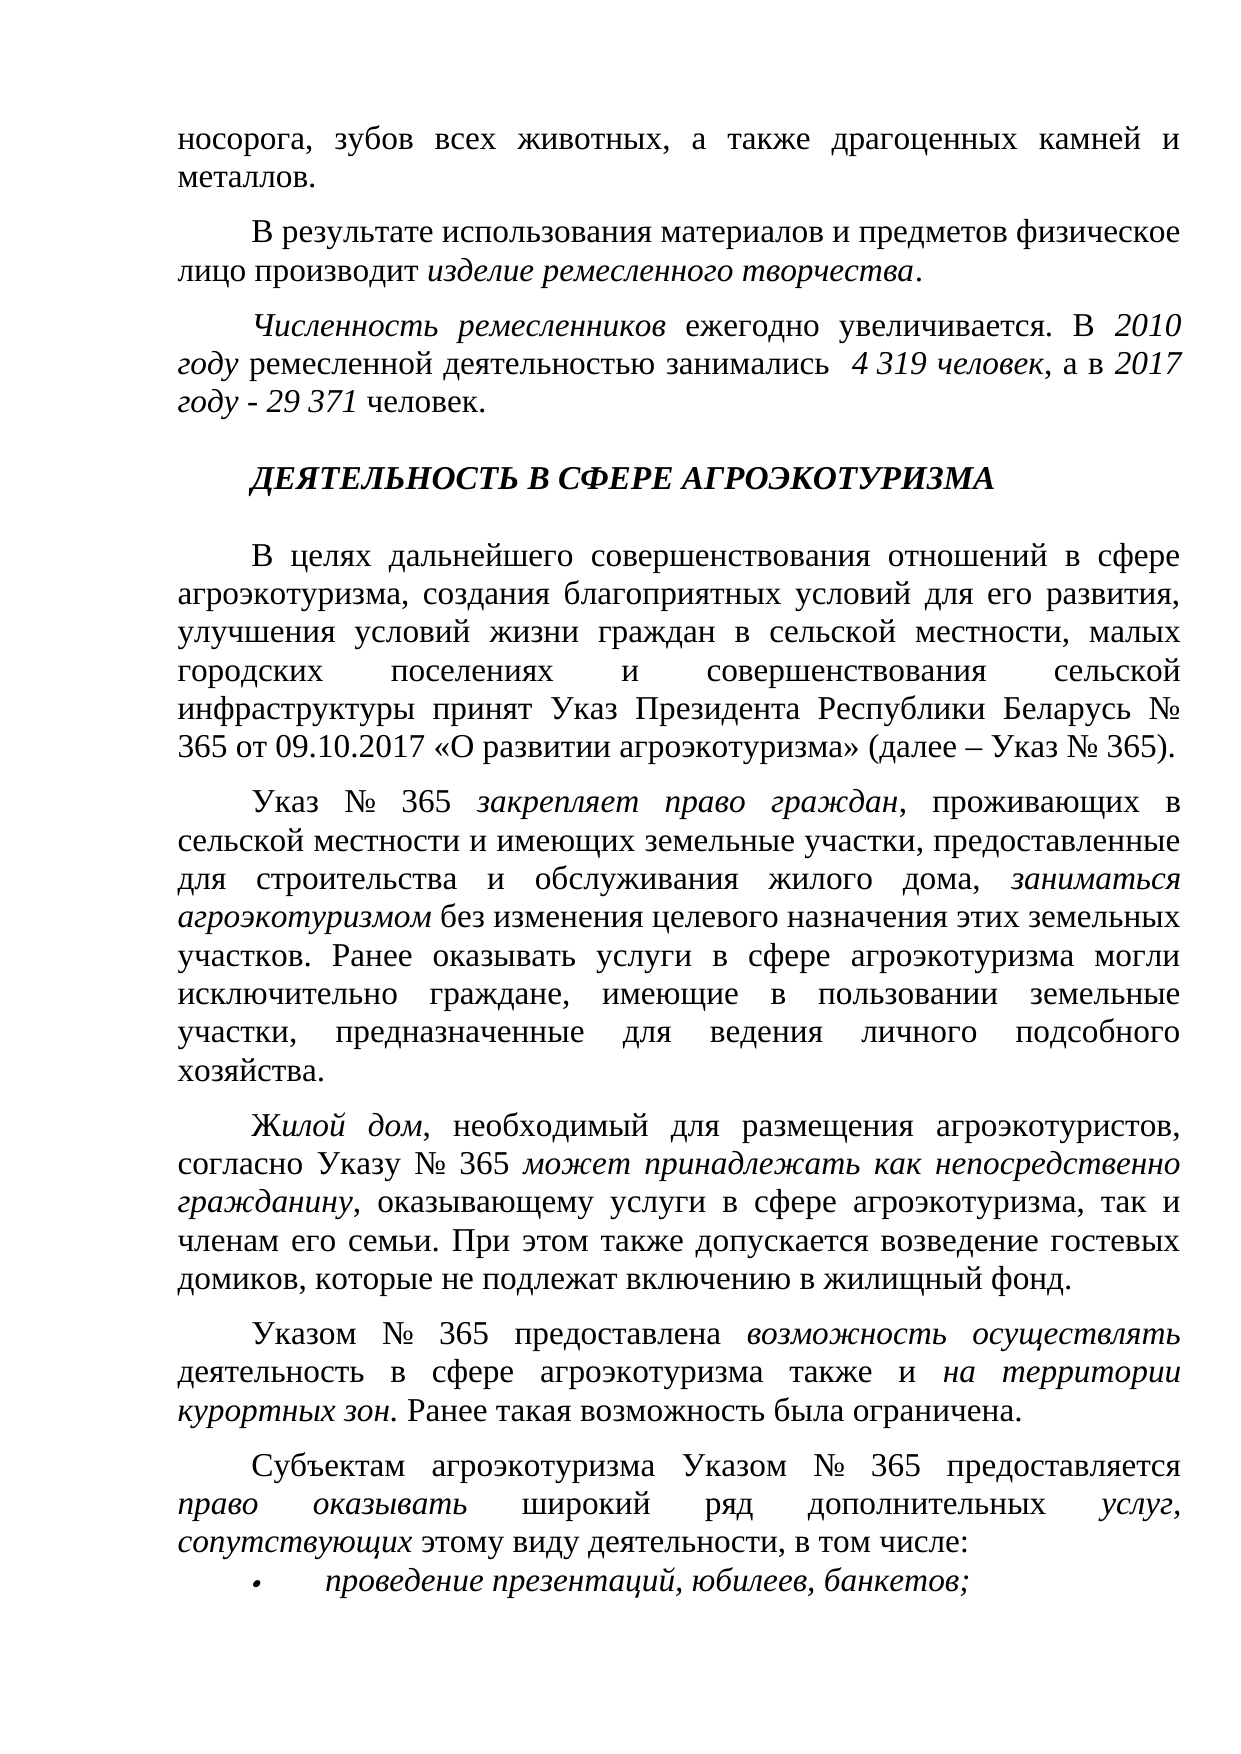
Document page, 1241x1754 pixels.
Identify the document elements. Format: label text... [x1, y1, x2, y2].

list проведение презентаций, юбилеев, банкетов; [177, 1560, 1181, 1598]
text Указ № 365 закрепляет право граждан, проживающих в сельской местности и имеющих земельные участки, предоставленные для строительства и обслуживания жилого дома, заниматься агроэкотуризмом без изменения целевого назначения этих земельных участков. Ранее оказывать услуги в сфере агроэкотуризма могли исключительно граждане, имеющие в пользовании земельные участки, предназначенные для ведения личного подсобного хозяйства. [177, 781, 1181, 1088]
text В целях дальнейшего совершенствования отношений в сфере агроэкотуризма, создания благоприятных условий для его развития, улучшения условий жизни граждан в сельской местности, малых городских поселениях и совершенствования сельской инфраструктуры принят Указ Президента Республики Беларусь № 365 от 09.10.2017 «О развитии агроэкотуризма» (далее – Указ № 365). [177, 535, 1181, 765]
text Субъектам агроэкотуризма Указом № 365 предоставляется право оказывать широкий ряд дополнительных услуг, сопутствующих этому виду деятельности, в том числе: [177, 1445, 1181, 1560]
text ДЕЯТЕЛЬНОСТЬ В СФЕРЕ АГРОЭКОТУРИЗМА [177, 458, 1181, 496]
text Численность ремесленников ежегодно увеличивается. В 2010 году ремесленной деятельностью занимались 4 319 человек, а в 2017 году - 29 371 человек. [177, 305, 1181, 420]
text Указом № 365 предоставлена возможность осуществлять деятельность в сфере агроэкотуризма также и на территории курортных зон. Ранее такая возможность была ограничена. [177, 1313, 1181, 1428]
text Жилой дом, необходимый для размещения агроэкотуристов, согласно Указу № 365 может принадлежать как непосредственно гражданину, оказывающему услуги в сфере агроэкотуризма, так и членам его семьи. При этом также допускается возведение гостевых домиков, которые не подлежат включению в жилищный фонд. [177, 1105, 1181, 1296]
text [177, 118, 1181, 195]
text В результате использования материалов и предметов физическое лицо производит изделие ремесленного творчества. [177, 211, 1181, 288]
